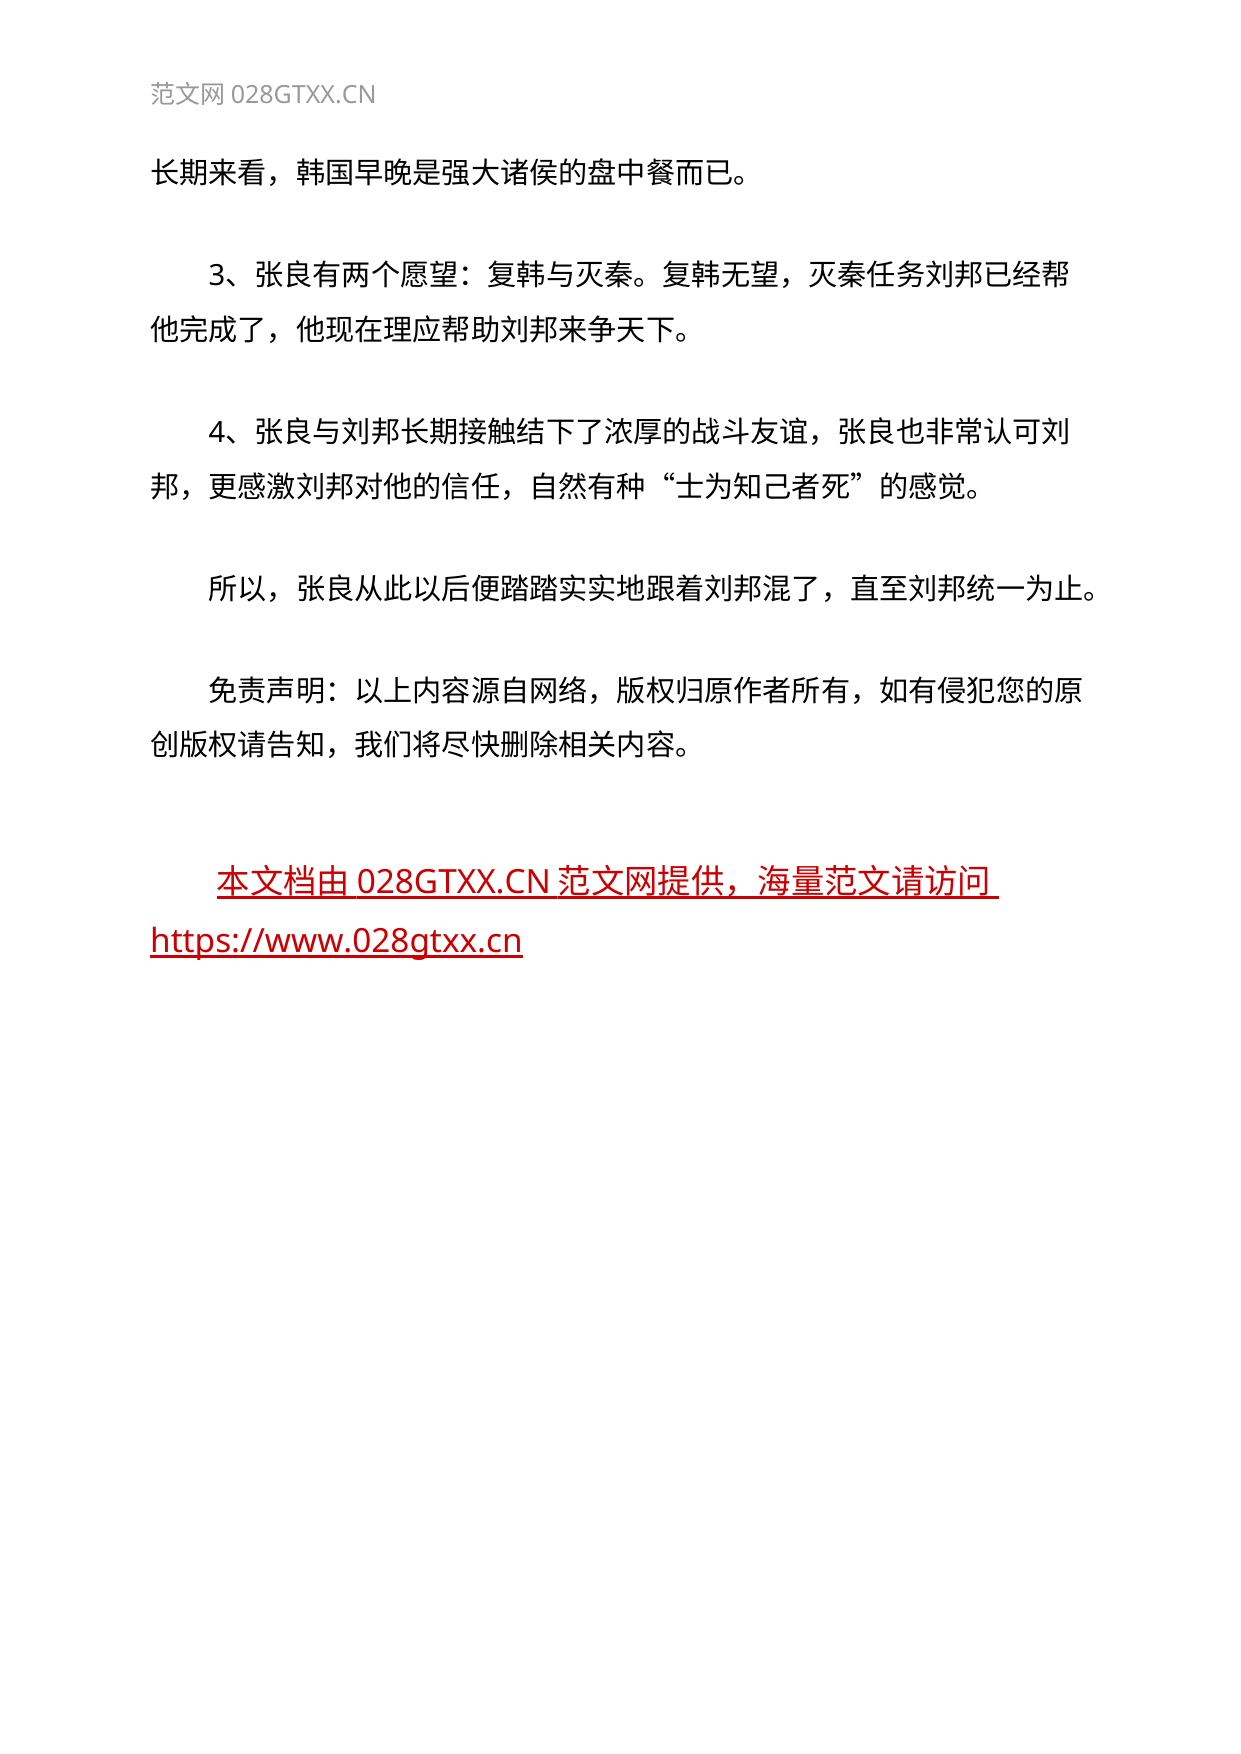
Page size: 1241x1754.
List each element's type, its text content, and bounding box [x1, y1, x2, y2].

text 4、张良与刘邦长期接触结下了浓厚的战斗友谊，张良也非常认可刘邦，更感激刘邦对他的信任，自然有种“士为知己者死”的感觉。 [150, 408, 1090, 506]
text 3、张良有两个愿望：复韩与灭秦。复韩无望，灭秦任务刘邦已经帮他完成了，他现在理应帮助刘邦来争天下。 [150, 252, 1090, 349]
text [150, 150, 1090, 192]
text 免责声明：以上内容源自网络，版权归原作者所有，如有侵犯您的原创版权请告知，我们将尽快删除相关内容。 [150, 667, 1090, 764]
text 所以，张良从此以后便踏踏实实地跟着刘邦混了，直至刘邦统一为止。 [150, 565, 1090, 608]
text 本文档由028GTXX.CN范文网提供，海量范文请访问 https://www.028gtxx.cn [150, 855, 1090, 962]
